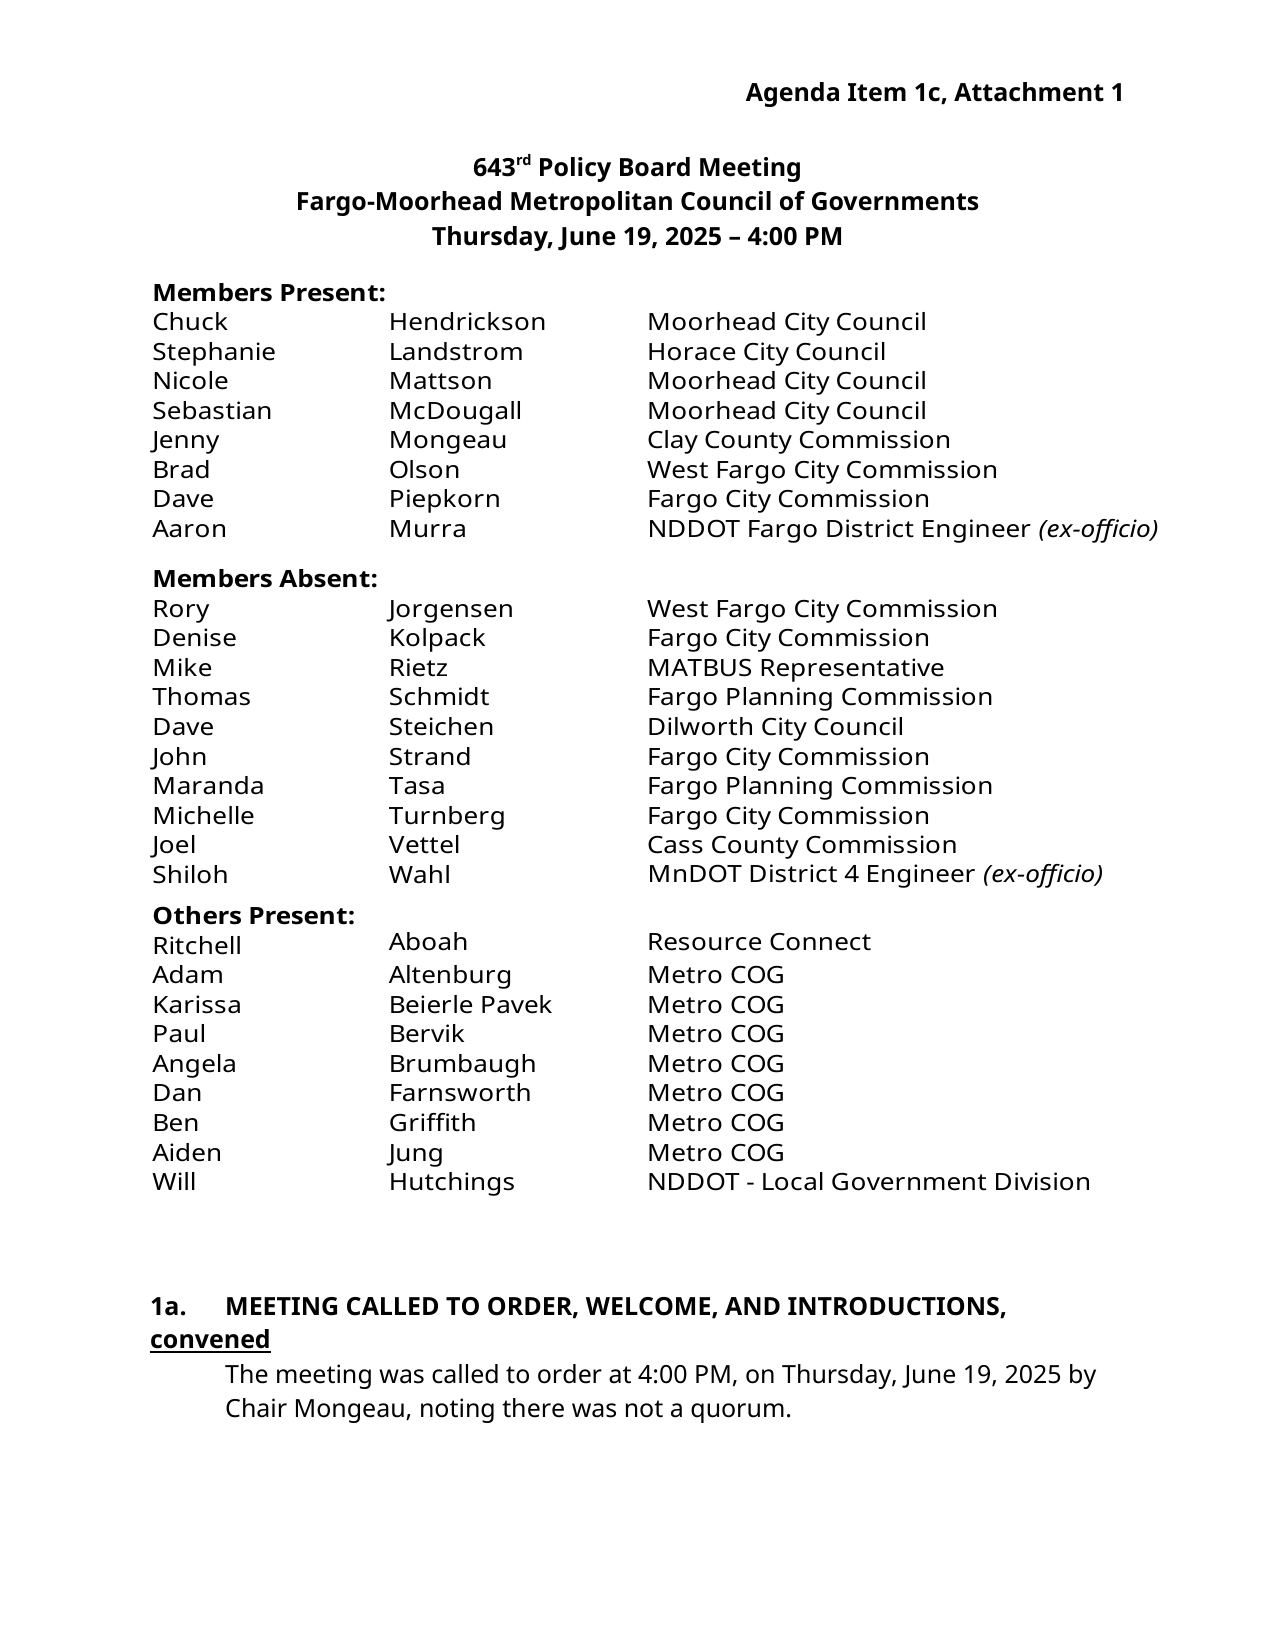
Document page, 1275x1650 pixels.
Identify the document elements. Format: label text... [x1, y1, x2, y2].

title Fargo-Moorhead Metropolitan Council of Governments [150, 184, 1125, 218]
subtitle 1a. MEETING CALLED TO ORDER, WELCOME, AND INTRODUCTIONS, convened [150, 1288, 1125, 1356]
title Thursday, June 19, 2025 – 4:00 PM [150, 218, 1125, 252]
text The meeting was called to order at 4:00 PM, on Thursday, June 19, 2025 by Chair Mongeau, noting there was not a quorum. [225, 1356, 1125, 1424]
title 643rd Policy Board Meeting [150, 150, 1125, 184]
